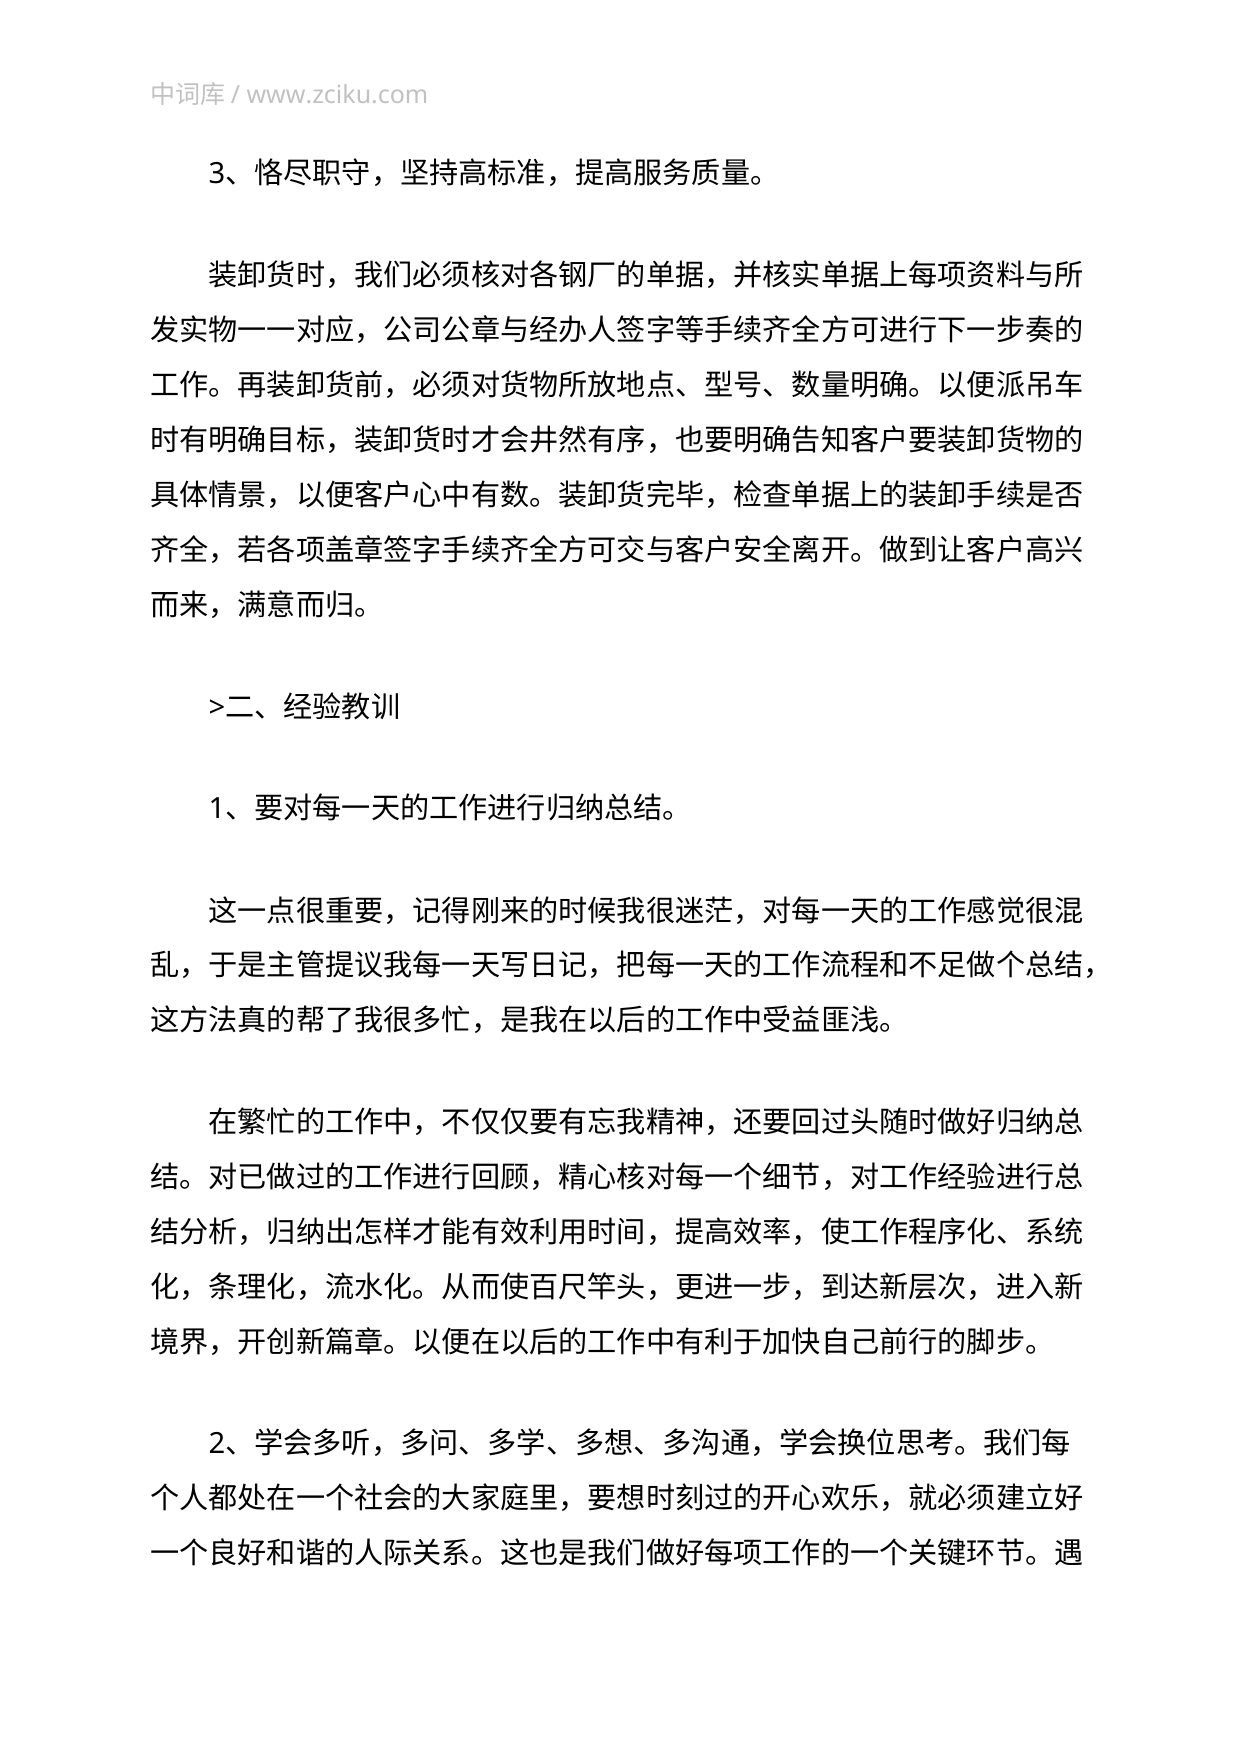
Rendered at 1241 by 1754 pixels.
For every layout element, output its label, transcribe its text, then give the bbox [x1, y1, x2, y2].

text 装卸货时，我们必须核对各钢厂的单据，并核实单据上每项资料与所发实物一一对应，公司公章与经办人签字等手续齐全方可进行下一步奏的工作。再装卸货前，必须对货物所放地点、型号、数量明确。以便派吊车时有明确目标，装卸货时才会井然有序，也要明确告知客户要装卸货物的具体情景，以便客户心中有数。装卸货完毕，检查单据上的装卸手续是否齐全，若各项盖章签字手续齐全方可交与客户安全离开。做到让客户高兴而来，满意而归。 [150, 252, 1090, 624]
text >二、经验教训 [150, 683, 1090, 726]
text 在繁忙的工作中，不仅仅要有忘我精神，还要回过头随时做好归纳总结。对已做过的工作进行回顾，精心核对每一个细节，对工作经验进行总结分析，归纳出怎样才能有效利用时间，提高效率，使工作程序化、系统化，条理化，流水化。从而使百尺竿头，更进一步，到达新层次，进入新境界，开创新篇章。以便在以后的工作中有利于加快自己前行的脚步。 [150, 1099, 1090, 1361]
text 1、要对每一天的工作进行归纳总结。 [150, 785, 1090, 827]
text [150, 1420, 1090, 1572]
text 这一点很重要，记得刚来的时候我很迷茫，对每一天的工作感觉很混乱，于是主管提议我每一天写日记，把每一天的工作流程和不足做个总结，这方法真的帮了我很多忙，是我在以后的工作中受益匪浅。 [150, 887, 1090, 1039]
text 3、恪尽职守，坚持高标准，提高服务质量。 [150, 150, 1090, 192]
